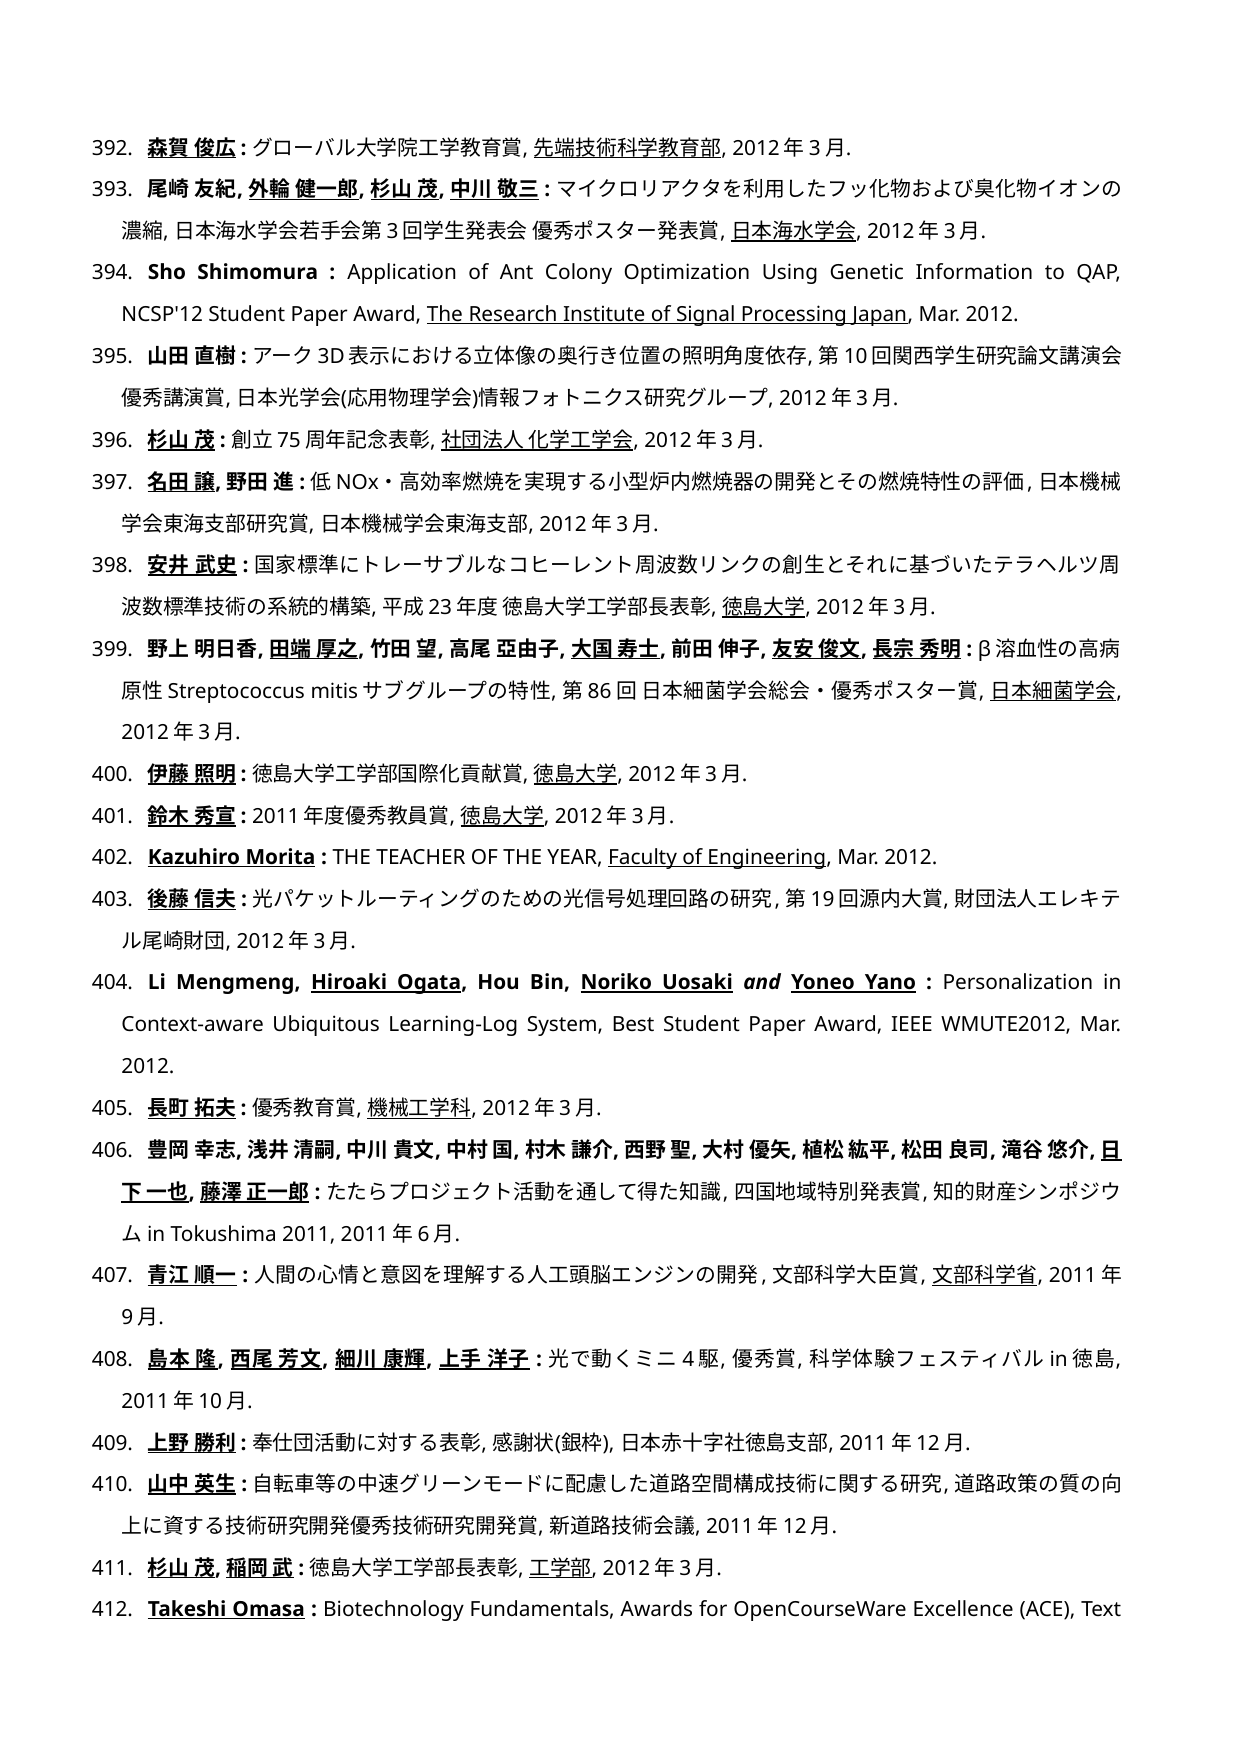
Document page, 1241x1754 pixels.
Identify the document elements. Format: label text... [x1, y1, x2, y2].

list Kazuhiro Morita : THE TEACHER OF THE YEAR, Faculty of Engineering, Mar. 2012. [92, 835, 1122, 877]
list 上野 勝利 : 奉仕団活動に対する表彰, 感謝状(銀枠), 日本赤十字社徳島支部, 2011年12月. [92, 1420, 1122, 1462]
list 鈴木 秀宣 : 2011年度優秀教員賞, 徳島大学, 2012年3月. [92, 793, 1122, 835]
list 伊藤 照明 : 徳島大学工学部国際化貢献賞, 徳島大学, 2012年3月. [92, 752, 1122, 793]
list 野上 明日香, 田端 厚之, 竹田 望, 高尾 亞由子, 大国 寿士, 前田 伸子, 友安 俊文, 長宗 秀明 : β溶血性の高病原性Streptococcus mitisサブグループの特性, 第86回 日本細菌学会総会・優秀ポスター賞, 日本細菌学会, 2012年3月. [92, 626, 1122, 752]
list 名田 譲, 野田 進 : 低NOx・高効率燃焼を実現する小型炉内燃焼器の開発とその燃焼特性の評価, 日本機械学会東海支部研究賞, 日本機械学会東海支部, 2012年3月. [92, 459, 1122, 543]
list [92, 1587, 1122, 1629]
list 豊岡 幸志, 浅井 清嗣, 中川 貴文, 中村 国, 村木 謙介, 西野 聖, 大村 優矢, 植松 紘平, 松田 良司, 滝谷 悠介, 日下 一也, 藤澤 正一郎 : たたらプロジェクト活動を通して得た知識, 四国地域特別発表賞, 知的財産シンポジウム in Tokushima 2011, 2011年6月. [92, 1128, 1122, 1253]
list Sho Shimomura : Application of Ant Colony Optimization Using Genetic Information to QAP, NCSP'12 Student Paper Award, The Research Institute of Signal Processing Japan, Mar. 2012. [92, 250, 1122, 334]
list 森賀 俊広 : グローバル大学院工学教育賞, 先端技術科学教育部, 2012年3月. [92, 125, 1122, 167]
list 杉山 茂 : 創立75周年記念表彰, 社団法人 化学工学会, 2012年3月. [92, 417, 1122, 459]
list 尾崎 友紀, 外輪 健一郎, 杉山 茂, 中川 敬三 : マイクロリアクタを利用したフッ化物および臭化物イオンの濃縮, 日本海水学会若手会第3回学生発表会 優秀ポスター発表賞, 日本海水学会, 2012年3月. [92, 167, 1122, 250]
list 安井 武史 : 国家標準にトレーサブルなコヒーレント周波数リンクの創生とそれに基づいたテラヘルツ周波数標準技術の系統的構築, 平成23年度 徳島大学工学部長表彰, 徳島大学, 2012年3月. [92, 543, 1122, 626]
list 杉山 茂, 稲岡 武 : 徳島大学工学部長表彰, 工学部, 2012年3月. [92, 1545, 1122, 1587]
list 山田 直樹 : アーク3D表示における立体像の奥行き位置の照明角度依存, 第10回関西学生研究論文講演会 優秀講演賞, 日本光学会(応用物理学会)情報フォトニクス研究グループ, 2012年3月. [92, 334, 1122, 417]
list 島本 隆, 西尾 芳文, 細川 康輝, 上手 洋子 : 光で動くミニ4駆, 優秀賞, 科学体験フェスティバルin徳島, 2011年10月. [92, 1336, 1122, 1420]
list 後藤 信夫 : 光パケットルーティングのための光信号処理回路の研究, 第19回源内大賞, 財団法人エレキテル尾崎財団, 2012年3月. [92, 877, 1122, 961]
list 山中 英生 : 自転車等の中速グリーンモードに配慮した道路空間構成技術に関する研究, 道路政策の質の向上に資する技術研究開発優秀技術研究開発賞, 新道路技術会議, 2011年12月. [92, 1462, 1122, 1545]
list 長町 拓夫 : 優秀教育賞, 機械工学科, 2012年3月. [92, 1086, 1122, 1128]
list Li Mengmeng, Hiroaki Ogata, Hou Bin, Noriko Uosaki and Yoneo Yano : Personalization in Context-aware Ubiquitous Learning-Log System, Best Student Paper Award, IEEE WMUTE2012, Mar. 2012. [92, 961, 1122, 1086]
list 青江 順一 : 人間の心情と意図を理解する人工頭脳エンジンの開発, 文部科学大臣賞, 文部科学省, 2011年9月. [92, 1253, 1122, 1336]
